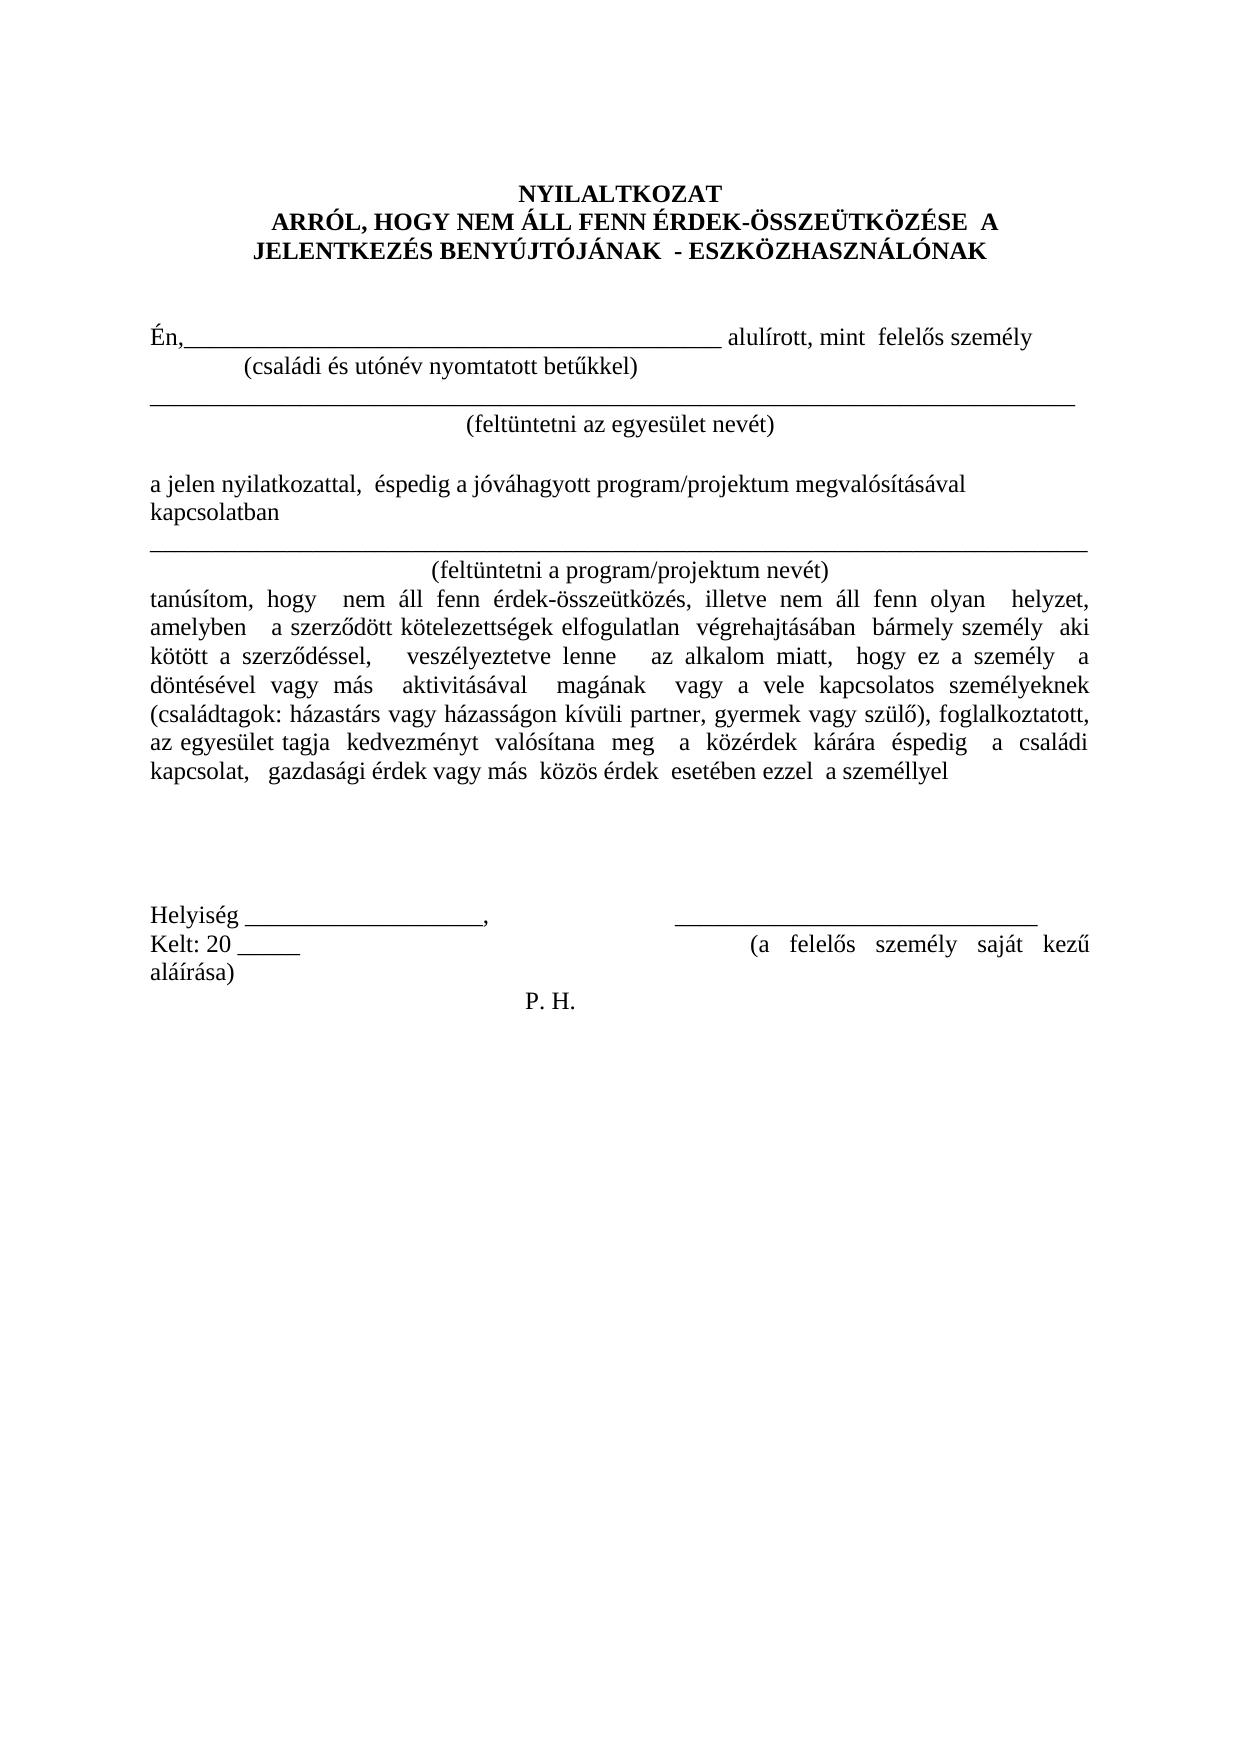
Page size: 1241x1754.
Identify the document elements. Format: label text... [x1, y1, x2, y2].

text Én,___________________________________________ alulírott, mint felelős személy [150, 322, 1090, 351]
text ARRÓL, HOGY NEM ÁLL FENN ÉRDEK-ÖSSZEÜTKÖZÉSE A JELENTKEZÉS BENYÚJTÓJÁNAK - ESZKÖZHASZNÁLÓNAK [150, 207, 1090, 265]
text NYILALTKOZAT [150, 179, 1090, 207]
text tanúsítom, hogy nem áll fenn érdek-összeütközés, illetve nem áll fenn olyan helyzet, amelyben a szerződött kötelezettségek elfogulatlan végrehajtásában bármely személy aki kötött a szerződéssel, veszélyeztetve lenne az alkalom miatt, hogy ez a személy a döntésével vagy más aktivitásával magának vagy a vele kapcsolatos személyeknek (családtagok: házastárs vagy házasságon kívüli partner, gyermek vagy szülő), foglalkoztatott, az egyesület tagja kedvezményt valósítana meg a közérdek kárára éspedig a családi kapcsolat, gazdasági érdek vagy más közös érdek esetében ezzel a személlyel [150, 584, 1090, 785]
text P. H. [150, 986, 1090, 1015]
text Kelt: 20 _____ (a felelős személy saját kezű aláírása) [150, 929, 1090, 986]
text (feltüntetni az egyesület nevét) [150, 409, 1090, 437]
text a jelen nyilatkozattal, éspedig a jóváhagyott program/projektum megvalósításával kapcsolatban ___________________________________________________________________________ [150, 469, 1090, 555]
text __________________________________________________________________________ [150, 380, 1090, 409]
text Helyiség ___________________, _____________________________ [150, 900, 1090, 929]
text (feltüntetni a program/projektum nevét) [150, 555, 1090, 584]
text (családi és utónév nyomtatott betűkkel) [150, 351, 1090, 380]
